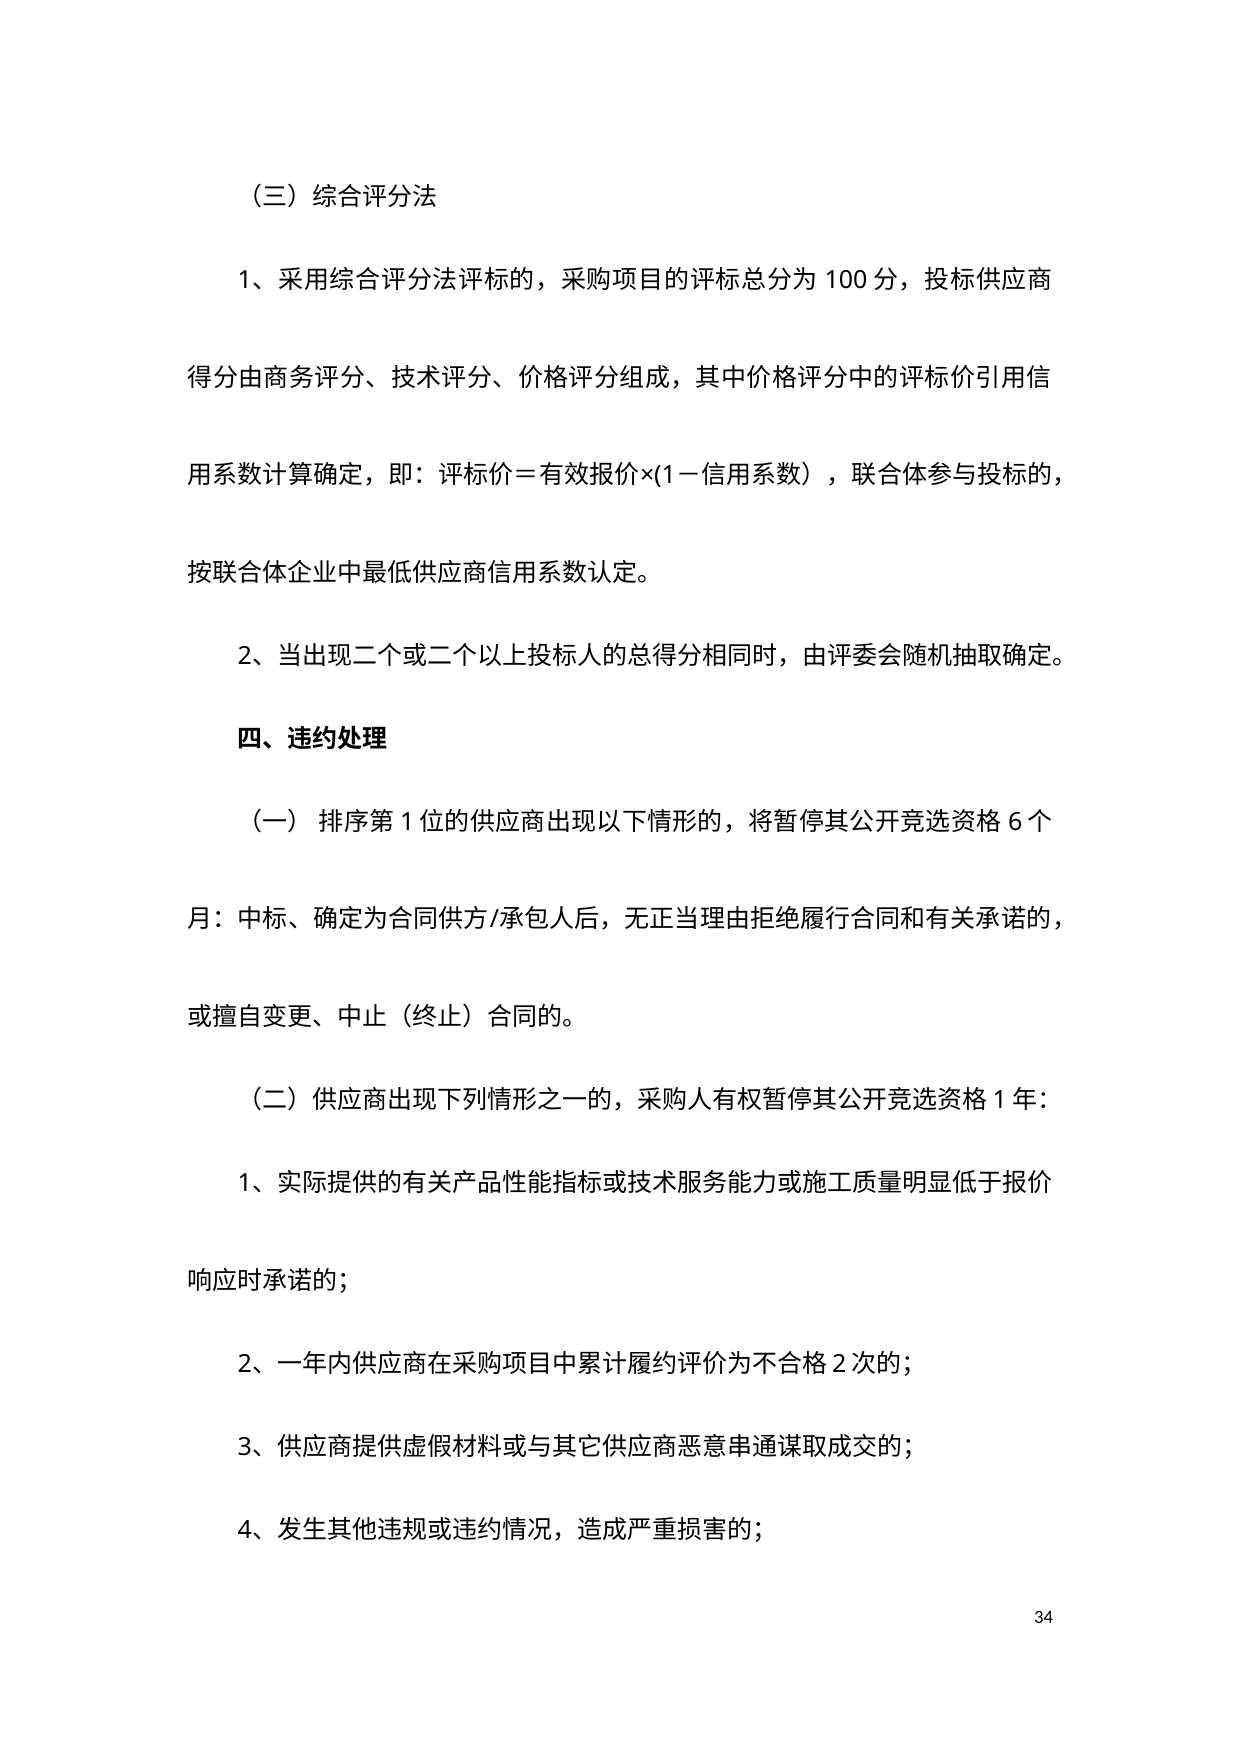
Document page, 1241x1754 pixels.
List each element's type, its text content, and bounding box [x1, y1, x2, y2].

text （二）供应商出现下列情形之一的，采购人有权暂停其公开竞选资格1年： [187, 1065, 1053, 1130]
text 四、违约处理 [187, 704, 1053, 769]
text 2、当出现二个或二个以上投标人的总得分相同时，由评委会随机抽取确定。 [187, 621, 1053, 686]
text 1、实际提供的有关产品性能指标或技术服务能力或施工质量明显低于报价响应时承诺的； [187, 1148, 1053, 1311]
text （三）综合评分法 [187, 162, 1053, 227]
text 1、采用综合评分法评标的，采购项目的评标总分为100分，投标供应商得分由商务评分、技术评分、价格评分组成，其中价格评分中的评标价引用信用系数计算确定，即：评标价＝有效报价×(1－信用系数），联合体参与投标的，按联合体企业中最低供应商信用系数认定。 [187, 245, 1053, 603]
text 3、供应商提供虚假材料或与其它供应商恶意串通谋取成交的； [187, 1412, 1053, 1477]
text 4、发生其他违规或违约情况，造成严重损害的； [187, 1495, 1053, 1560]
text 2、一年内供应商在采购项目中累计履约评价为不合格2次的； [187, 1329, 1053, 1394]
text （一） 排序第1位的供应商出现以下情形的，将暂停其公开竞选资格6个月：中标、确定为合同供方/承包人后，无正当理由拒绝履行合同和有关承诺的，或擅自变更、中止（终止）合同的。 [187, 787, 1053, 1047]
